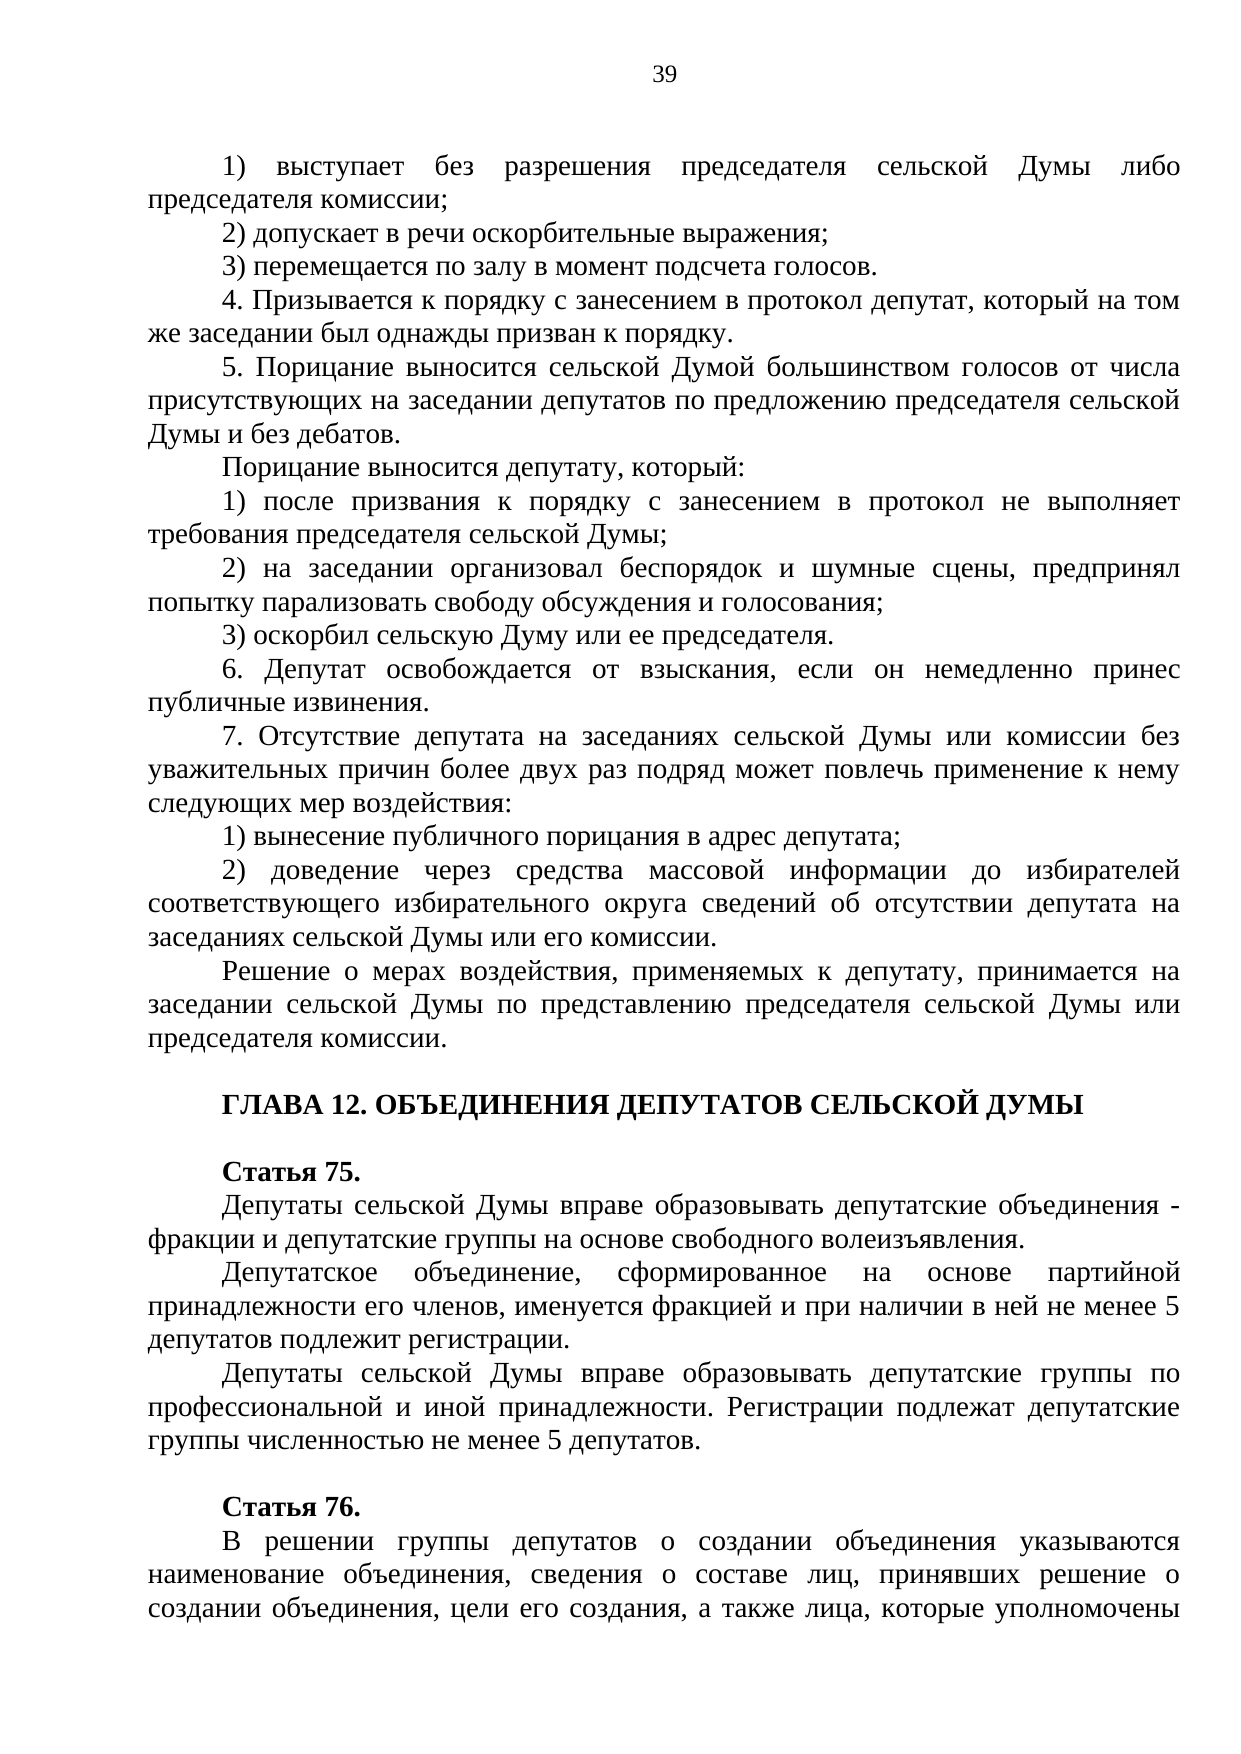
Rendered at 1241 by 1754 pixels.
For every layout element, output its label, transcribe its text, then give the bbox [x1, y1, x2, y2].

text 1) после призвания к порядку с занесением в протокол не выполняет требования председателя сельской Думы; [148, 483, 1181, 550]
text 6. Депутат освобождается от взыскания, если он немедленно принес публичные извинения. [148, 651, 1181, 718]
text Глава 12. ОБЪЕДИНЕНИЯ ДЕПУТАТОВ СЕЛЬСКОЙ ДУМЫ [148, 1087, 1181, 1120]
text 1) выступает без разрешения председателя сельской Думы либо председателя комиссии; [148, 148, 1181, 215]
text Депутаты сельской Думы вправе образовывать депутатские группы по профессиональной и иной принадлежности. Регистрации подлежат депутатские группы численностью не менее 5 депутатов. [148, 1355, 1181, 1456]
text 3) перемещается по залу в момент подсчета голосов. [148, 248, 1181, 282]
text Депутаты сельской Думы вправе образовывать депутатские объединения - фракции и депутатские группы на основе свободного волеизъявления. [148, 1187, 1181, 1254]
text 2) допускает в речи оскорбительные выражения; [148, 215, 1181, 248]
text 5. Порицание выносится сельской Думой большинством голосов от числа присутствующих на заседании депутатов по предложению председателя сельской Думы и без дебатов. [148, 349, 1181, 449]
text 3) оскорбил сельскую Думу или ее председателя. [148, 617, 1181, 651]
text 4. Призывается к порядку с занесением в протокол депутат, который на том же заседании был однажды призван к порядку. [148, 282, 1181, 349]
text 1) вынесение публичного порицания в адрес депутата; [148, 818, 1181, 852]
text 2) на заседании организовал беспорядок и шумные сцены, предпринял попытку парализовать свободу обсуждения и голосования; [148, 550, 1181, 617]
text 7. Отсутствие депутата на заседаниях сельской Думы или комиссии без уважительных причин более двух раз подряд может повлечь применение к нему следующих мер воздействия: [148, 718, 1181, 818]
text Депутатское объединение, сформированное на основе партийной принадлежности его членов, именуется фракцией и при наличии в ней не менее 5 депутатов подлежит регистрации. [148, 1254, 1181, 1355]
text Статья 75. [148, 1154, 1181, 1187]
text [148, 1523, 1181, 1623]
text 2) доведение через средства массовой информации до избирателей соответствующего избирательного округа сведений об отсутствии депутата на заседаниях сельской Думы или его комиссии. [148, 852, 1181, 953]
text Решение о мерах воздействия, применяемых к депутату, принимается на заседании сельской Думы по представлению председателя сельской Думы или председателя комиссии. [148, 953, 1181, 1053]
text Статья 76. [148, 1489, 1181, 1523]
text Порицание выносится депутату, который: [148, 449, 1181, 483]
